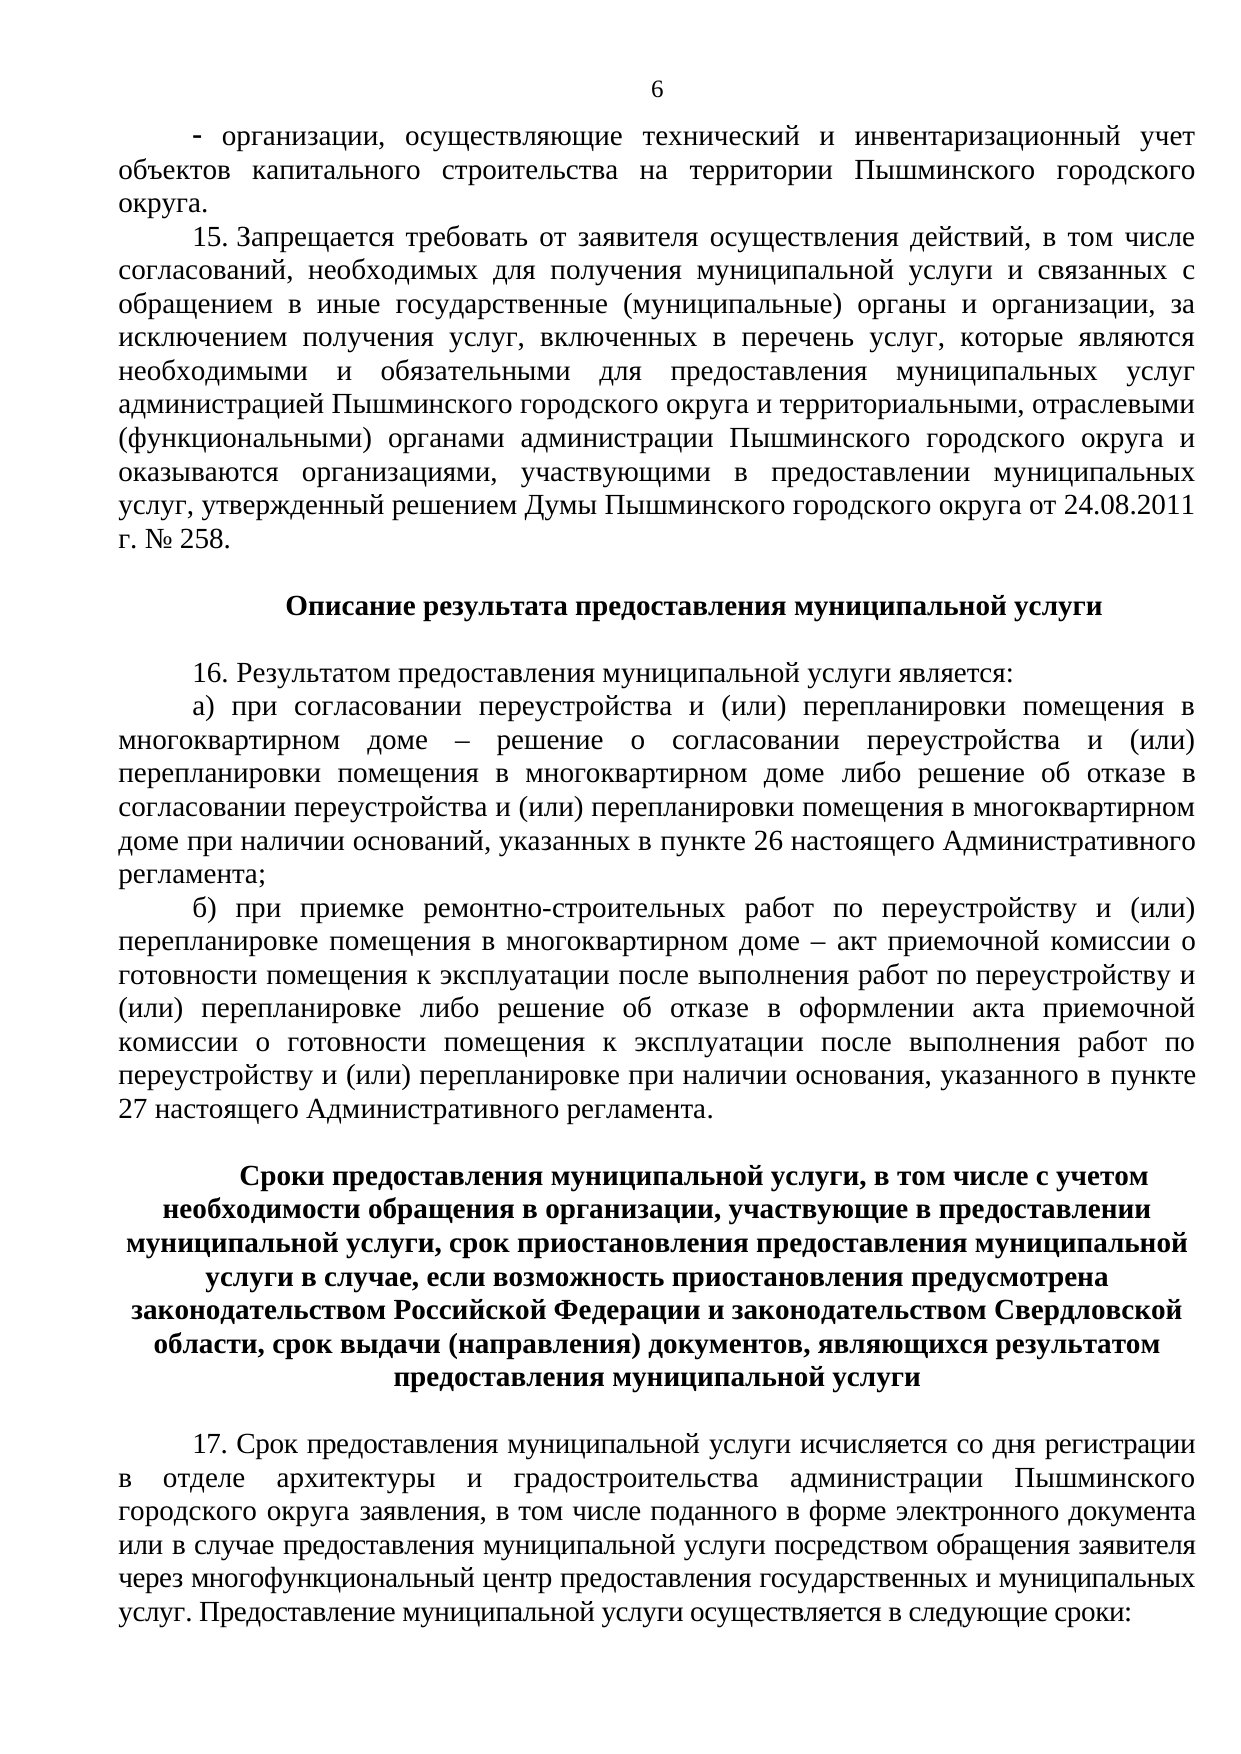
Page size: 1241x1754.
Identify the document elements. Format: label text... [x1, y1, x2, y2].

list организации, осуществляющие технический и инвентаризационный учет объектов капитального строительства на территории Пышминского городского округа. [118, 118, 1196, 219]
text Описание результата предоставления муниципальной услуги [118, 588, 1196, 621]
text Сроки предоставления муниципальной услуги, в том числе с учетом необходимости обращения в организации, участвующие в предоставлении муниципальной услуги, срок приостановления предоставления муниципальной услуги в случае, если возможность приостановления предусмотрена законодательством Российской Федерации и законодательством Свердловской области, срок выдачи (направления) документов, являющихся результатом предоставления муниципальной услуги [118, 1158, 1196, 1393]
list Результатом предоставления муниципальной услуги является: [118, 655, 1196, 688]
text б) при приемке ремонтно-строительных работ по переустройству и (или) перепланировке помещения в многоквартирном доме – акт приемочной комиссии о готовности помещения к эксплуатации после выполнения работ по переустройству и (или) перепланировке либо решение об отказе в оформлении акта приемочной комиссии о готовности помещения к эксплуатации после выполнения работ по переустройству и (или) перепланировке при наличии основания, указанного в пункте 27 настоящего Административного регламента. [118, 890, 1196, 1124]
text а) при согласовании переустройства и (или) перепланировки помещения в многоквартирном доме – решение о согласовании переустройства и (или) перепланировки помещения в многоквартирном доме либо решение об отказе в согласовании переустройства и (или) перепланировки помещения в многоквартирном доме при наличии оснований, указанных в пункте 26 настоящего Административного регламента; [118, 688, 1196, 890]
list Запрещается требовать от заявителя осуществления действий, в том числе согласований, необходимых для получения муниципальной услуги и связанных с обращением в иные государственные (муниципальные) органы и организации, за исключением получения услуг, включенных в перечень услуг, которые являются необходимыми и обязательными для предоставления муниципальных услуг администрацией Пышминского городского округа и территориальными, отраслевыми (функциональными) органами администрации Пышминского городского округа и оказываются организациями, участвующими в предоставлении муниципальных услуг, утвержденный решением Думы Пышминского городского округа от 24.08.2011 г. № 258. [118, 219, 1196, 554]
list Срок предоставления муниципальной услуги исчисляется со дня регистрации в отделе архитектуры и градостроительства администрации Пышминского городского округа заявления, в том числе поданного в форме электронного документа или в случае предоставления муниципальной услуги посредством обращения заявителя через многофункциональный центр предоставления государственных и муниципальных услуг. Предоставление муниципальной услуги осуществляется в следующие сроки: [118, 1426, 1196, 1628]
